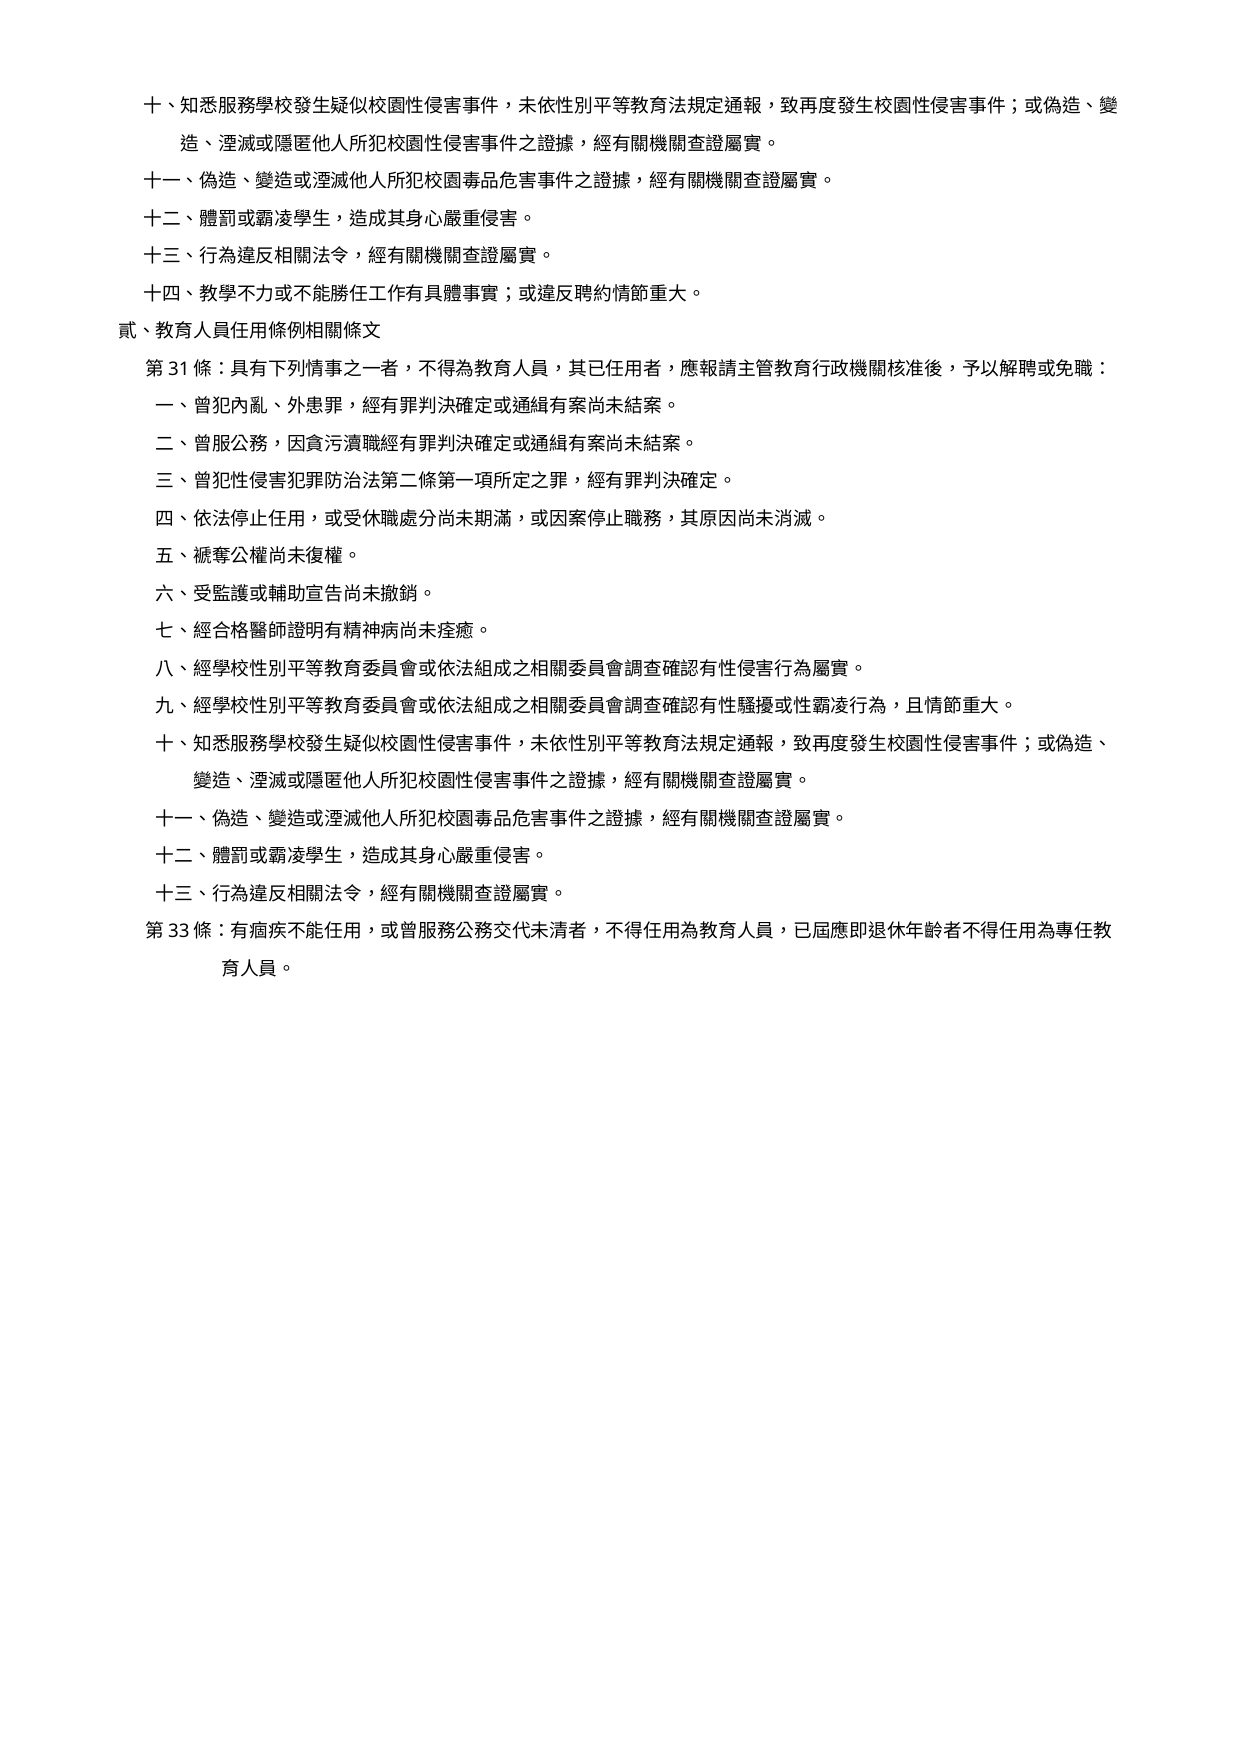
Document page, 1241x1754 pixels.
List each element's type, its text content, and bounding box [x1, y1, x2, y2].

text 十、知悉服務學校發生疑似校園性侵害事件，未依性別平等教育法規定通報，致再度發生校園性侵害事件；或偽造、變造、湮滅或隱匿他人所犯校園性侵害事件之證據，經有關機關查證屬實。 [156, 723, 1122, 798]
text 一、曾犯內亂、外患罪，經有罪判決確定或通緝有案尚未結案。 [156, 386, 1122, 423]
text 五、褫奪公權尚未復權。 [156, 536, 1122, 573]
text 第33條：有痼疾不能任用，或曾服務公務交代未清者，不得任用為教育人員，已屆應即退休年齡者不得任用為專任教育人員。 [118, 911, 1122, 986]
text 九、經學校性別平等教育委員會或依法組成之相關委員會調查確認有性騷擾或性霸凌行為，且情節重大。 [156, 686, 1122, 723]
text 六、受監護或輔助宣告尚未撤銷。 [156, 573, 1122, 611]
text 十三、行為違反相關法令，經有關機關查證屬實。 [156, 873, 1122, 911]
text 十、知悉服務學校發生疑似校園性侵害事件，未依性別平等教育法規定通報，致再度發生校園性侵害事件；或偽造、變造、湮滅或隱匿他人所犯校園性侵害事件之證據，經有關機關查證屬實。 [143, 86, 1122, 161]
text 七、經合格醫師證明有精神病尚未痊癒。 [156, 611, 1122, 648]
text 十一、偽造、變造或湮滅他人所犯校園毒品危害事件之證據，經有關機關查證屬實。 [143, 161, 1122, 198]
text 八、經學校性別平等教育委員會或依法組成之相關委員會調查確認有性侵害行為屬實。 [156, 648, 1122, 686]
text 二、曾服公務，因貪污瀆職經有罪判決確定或通緝有案尚未結案。 [156, 423, 1122, 461]
text 三、曾犯性侵害犯罪防治法第二條第一項所定之罪，經有罪判決確定。 [156, 461, 1122, 498]
text 十一、偽造、變造或湮滅他人所犯校園毒品危害事件之證據，經有關機關查證屬實。 [156, 798, 1122, 836]
text 十四、教學不力或不能勝任工作有具體事實；或違反聘約情節重大。 [143, 273, 1122, 311]
text 十三、行為違反相關法令，經有關機關查證屬實。 [143, 236, 1122, 273]
text 十二、體罰或霸凌學生，造成其身心嚴重侵害。 [143, 198, 1122, 236]
text 十二、體罰或霸凌學生，造成其身心嚴重侵害。 [156, 836, 1122, 873]
text 四、依法停止任用，或受休職處分尚未期滿，或因案停止職務，其原因尚未消滅。 [156, 498, 1122, 536]
text 第31條：具有下列情事之一者，不得為教育人員，其已任用者，應報請主管教育行政機關核准後，予以解聘或免職： [118, 348, 1122, 386]
text 貳、教育人員任用條例相關條文 [118, 311, 1122, 348]
